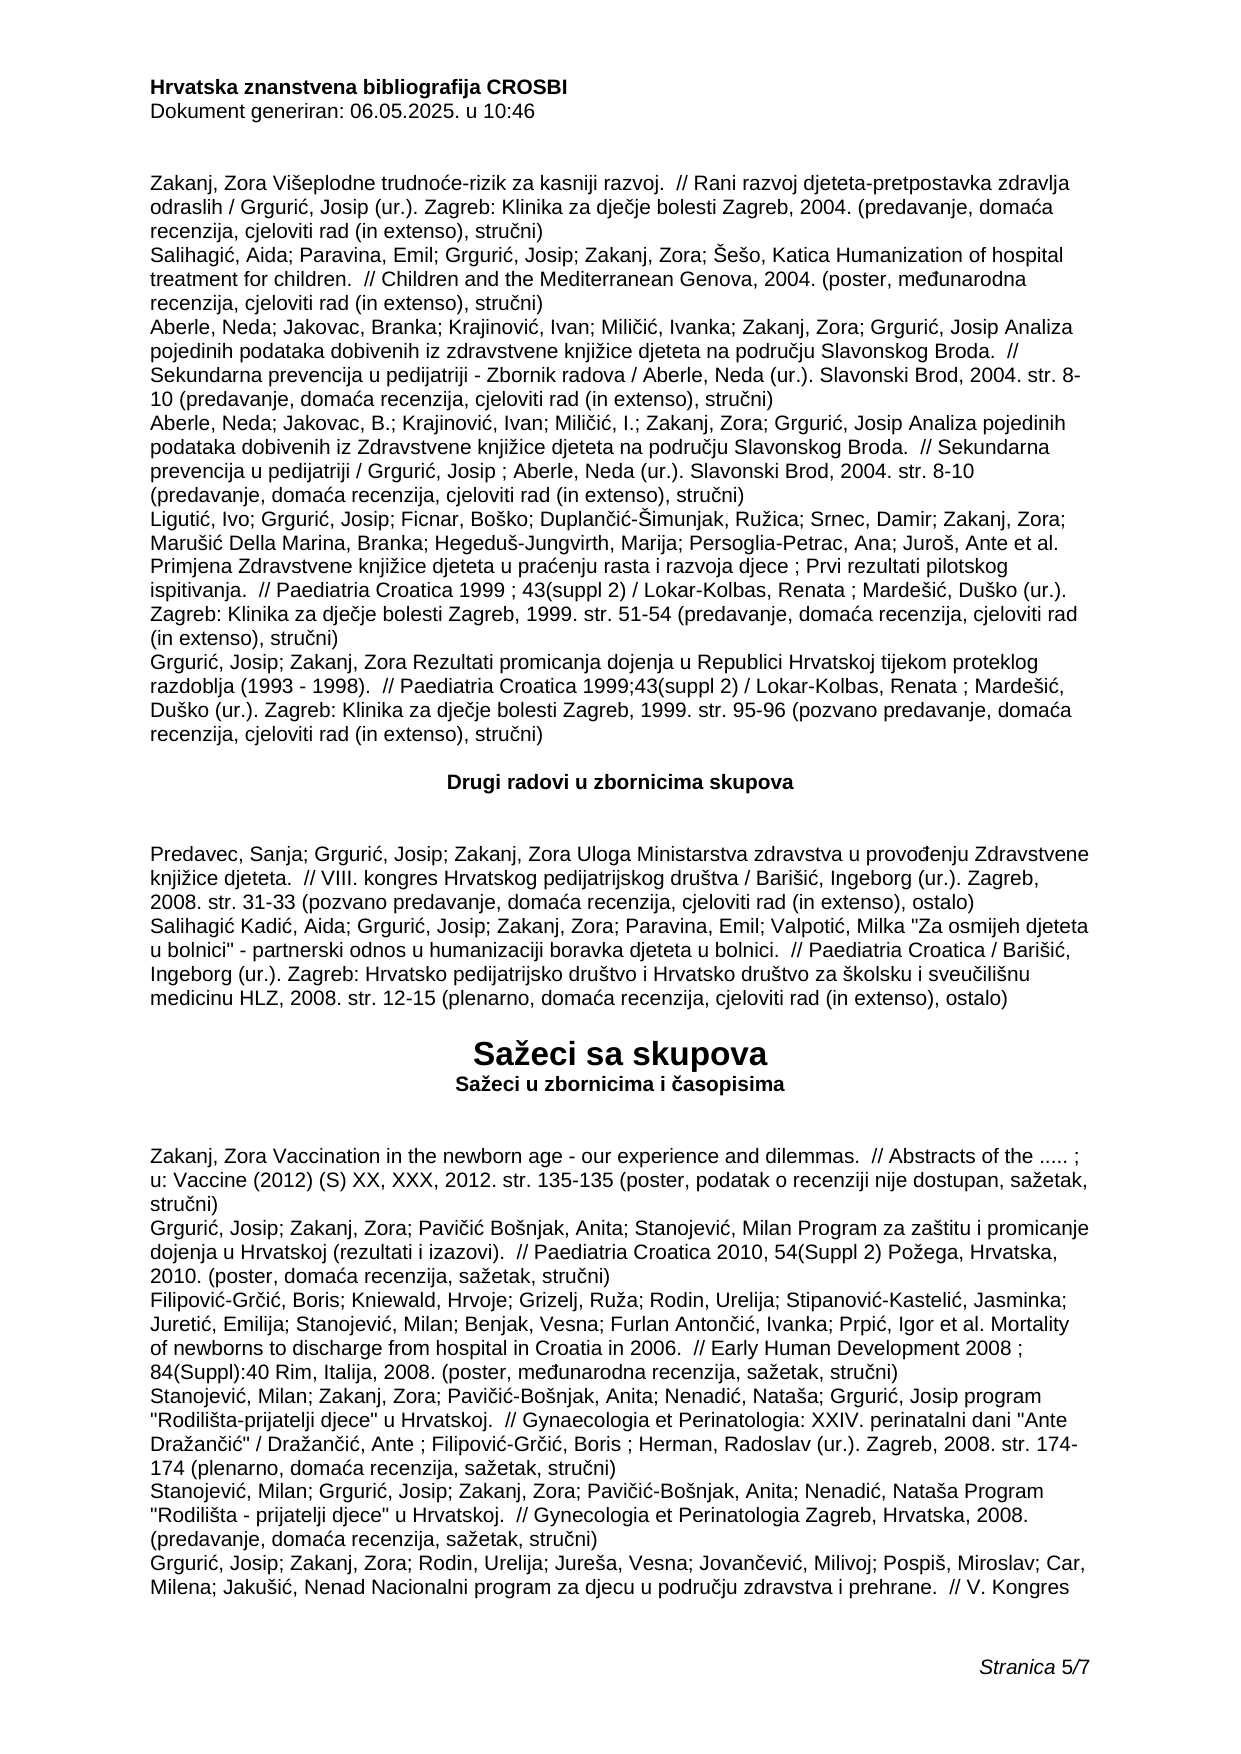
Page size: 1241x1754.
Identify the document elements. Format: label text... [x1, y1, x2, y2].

text Ligutić, Ivo; Grgurić, Josip; Ficnar, Boško; Duplančić-Šimunjak, Ružica; Srnec, Damir; Zakanj, Zora; Marušić Della Marina, Branka; Hegeduš-Jungvirth, Marija; Persoglia-Petrac, Ana; Juroš, Ante et al. [150, 506, 1090, 650]
text Stanojević, Milan; Zakanj, Zora; Pavičić-Bošnjak, Anita; Nenadić, Nataša; Grgurić, Josip [150, 1383, 1090, 1479]
text Aberle, Neda; Jakovac, Branka; Krajinović, Ivan; Miličić, Ivanka; Zakanj, Zora; Grgurić, Josip [150, 315, 1090, 411]
text Aberle, Neda; Jakovac, B.; Krajinović, Ivan; Miličić, I.; Zakanj, Zora; Grgurić, Josip [150, 411, 1090, 506]
subtitle Sažeci u zbornicima i časopisima [150, 1072, 1090, 1096]
text Stanojević, Milan; Grgurić, Josip; Zakanj, Zora; Pavičić-Bošnjak, Anita; Nenadić, Nataša [150, 1479, 1090, 1551]
text Grgurić, Josip; Zakanj, Zora; Pavičić Bošnjak, Anita; Stanojević, Milan [150, 1216, 1090, 1288]
text Salihagić, Aida; Paravina, Emil; Grgurić, Josip; Zakanj, Zora; Šešo, Katica [150, 243, 1090, 315]
text Grgurić, Josip; Zakanj, Zora [150, 650, 1090, 746]
text Zakanj, Zora [150, 1144, 1090, 1216]
text Filipović-Grčić, Boris; Kniewald, Hrvoje; Grizelj, Ruža; Rodin, Urelija; Stipanović-Kastelić, Jasminka; Juretić, Emilija; Stanojević, Milan; Benjak, Vesna; Furlan Antončić, Ivanka; Prpić, Igor et al. [150, 1288, 1090, 1383]
text Salihagić Kadić, Aida; Grgurić, Josip; Zakanj, Zora; Paravina, Emil; Valpotić, Milka [150, 914, 1090, 1009]
text Predavec, Sanja; Grgurić, Josip; Zakanj, Zora [150, 842, 1090, 914]
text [150, 1551, 1090, 1599]
text Zakanj, Zora [150, 171, 1090, 243]
subtitle Sažeci sa skupova [150, 1033, 1090, 1072]
subtitle Drugi radovi u zbornicima skupova [150, 770, 1090, 794]
